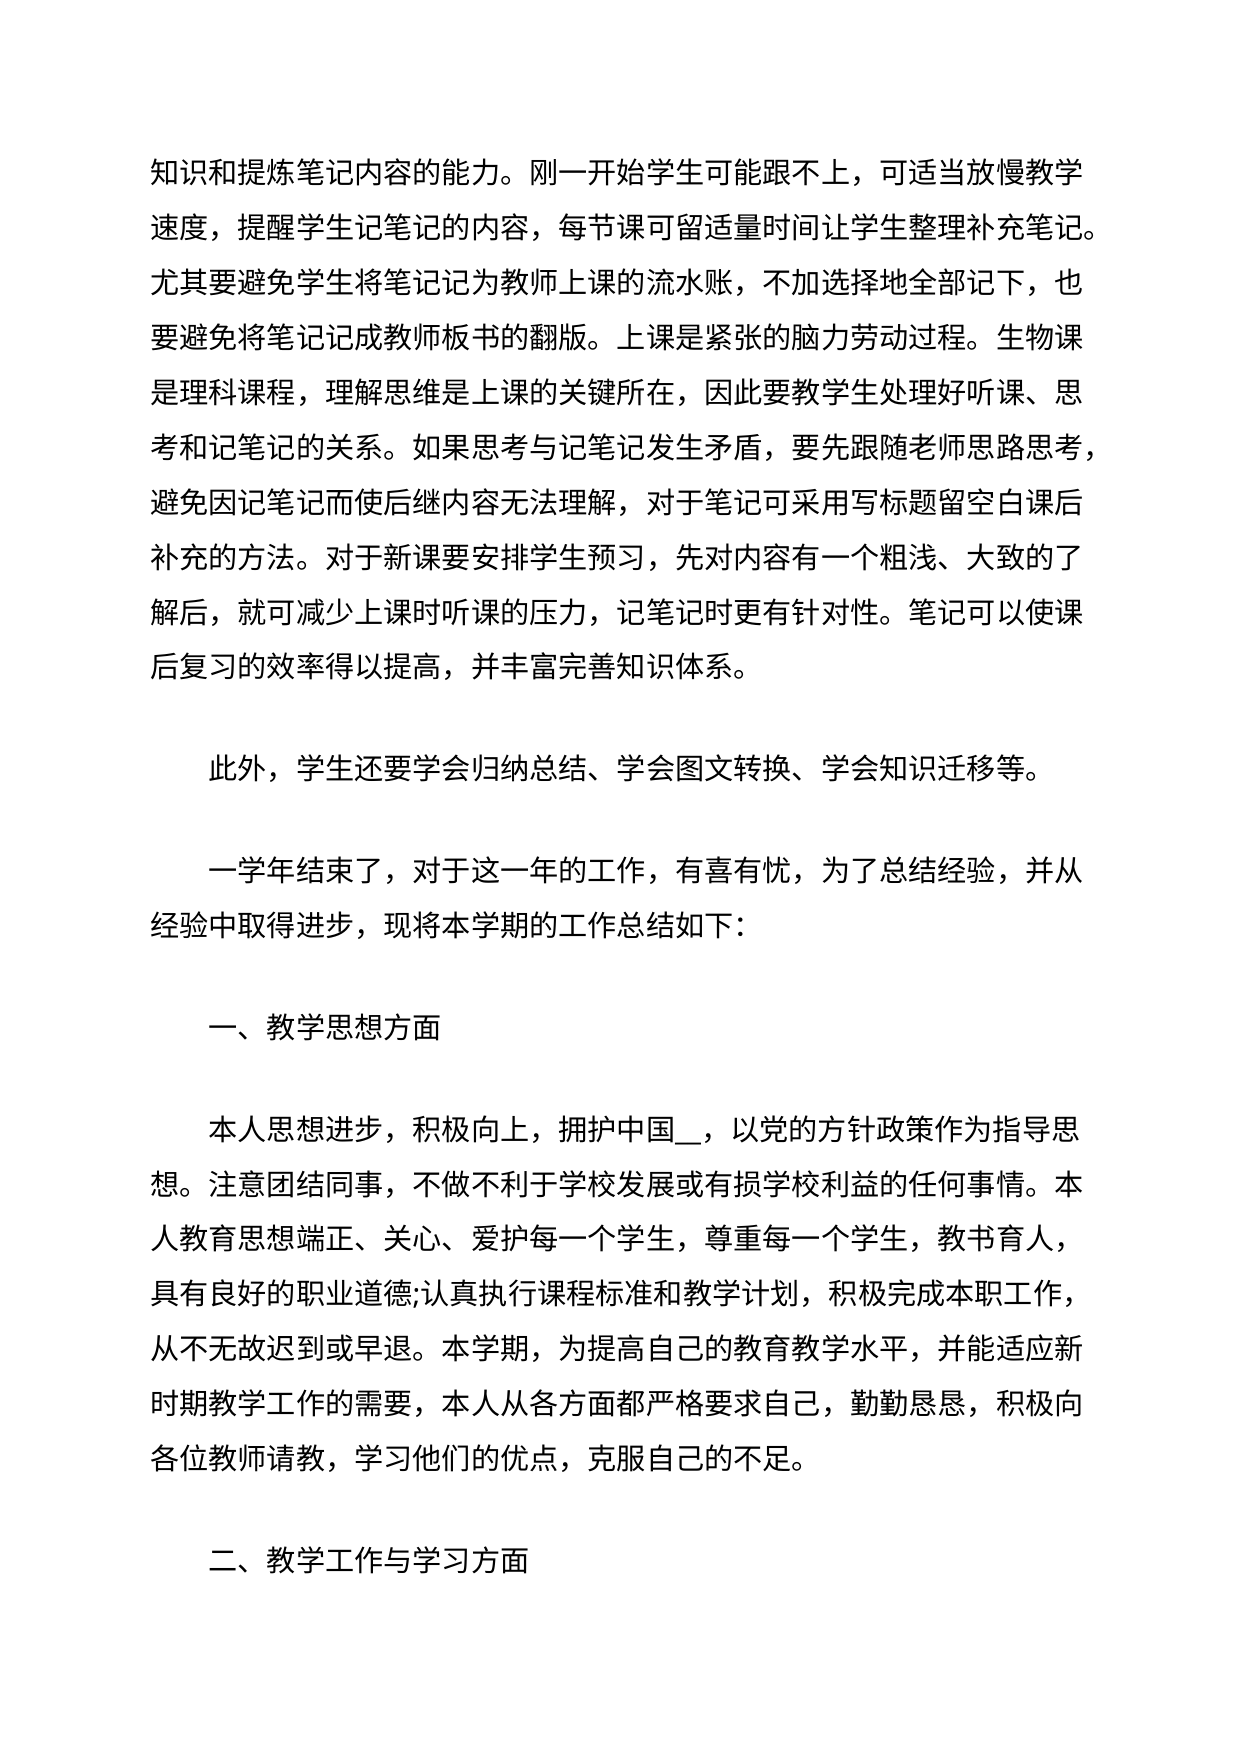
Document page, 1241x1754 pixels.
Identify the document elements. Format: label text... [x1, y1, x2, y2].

text 一、教学思想方面 [150, 1004, 1090, 1047]
text 一学年结束了，对于这一年的工作，有喜有忧，为了总结经验，并从经验中取得进步，现将本学期的工作总结如下： [150, 848, 1090, 945]
text 此外，学生还要学会归纳总结、学会图文转换、学会知识迁移等。 [150, 746, 1090, 788]
text 二、教学工作与学习方面 [150, 1537, 1090, 1580]
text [150, 150, 1090, 686]
text 本人思想进步，积极向上，拥护中国__，以党的方针政策作为指导思想。注意团结同事，不做不利于学校发展或有损学校利益的任何事情。本人教育思想端正、关心、爱护每一个学生，尊重每一个学生，教书育人，具有良好的职业道德;认真执行课程标准和教学计划，积极完成本职工作，从不无故迟到或早退。本学期，为提高自己的教育教学水平，并能适应新时期教学工作的需要，本人从各方面都严格要求自己，勤勤恳恳，积极向各位教师请教，学习他们的优点，克服自己的不足。 [150, 1106, 1090, 1478]
